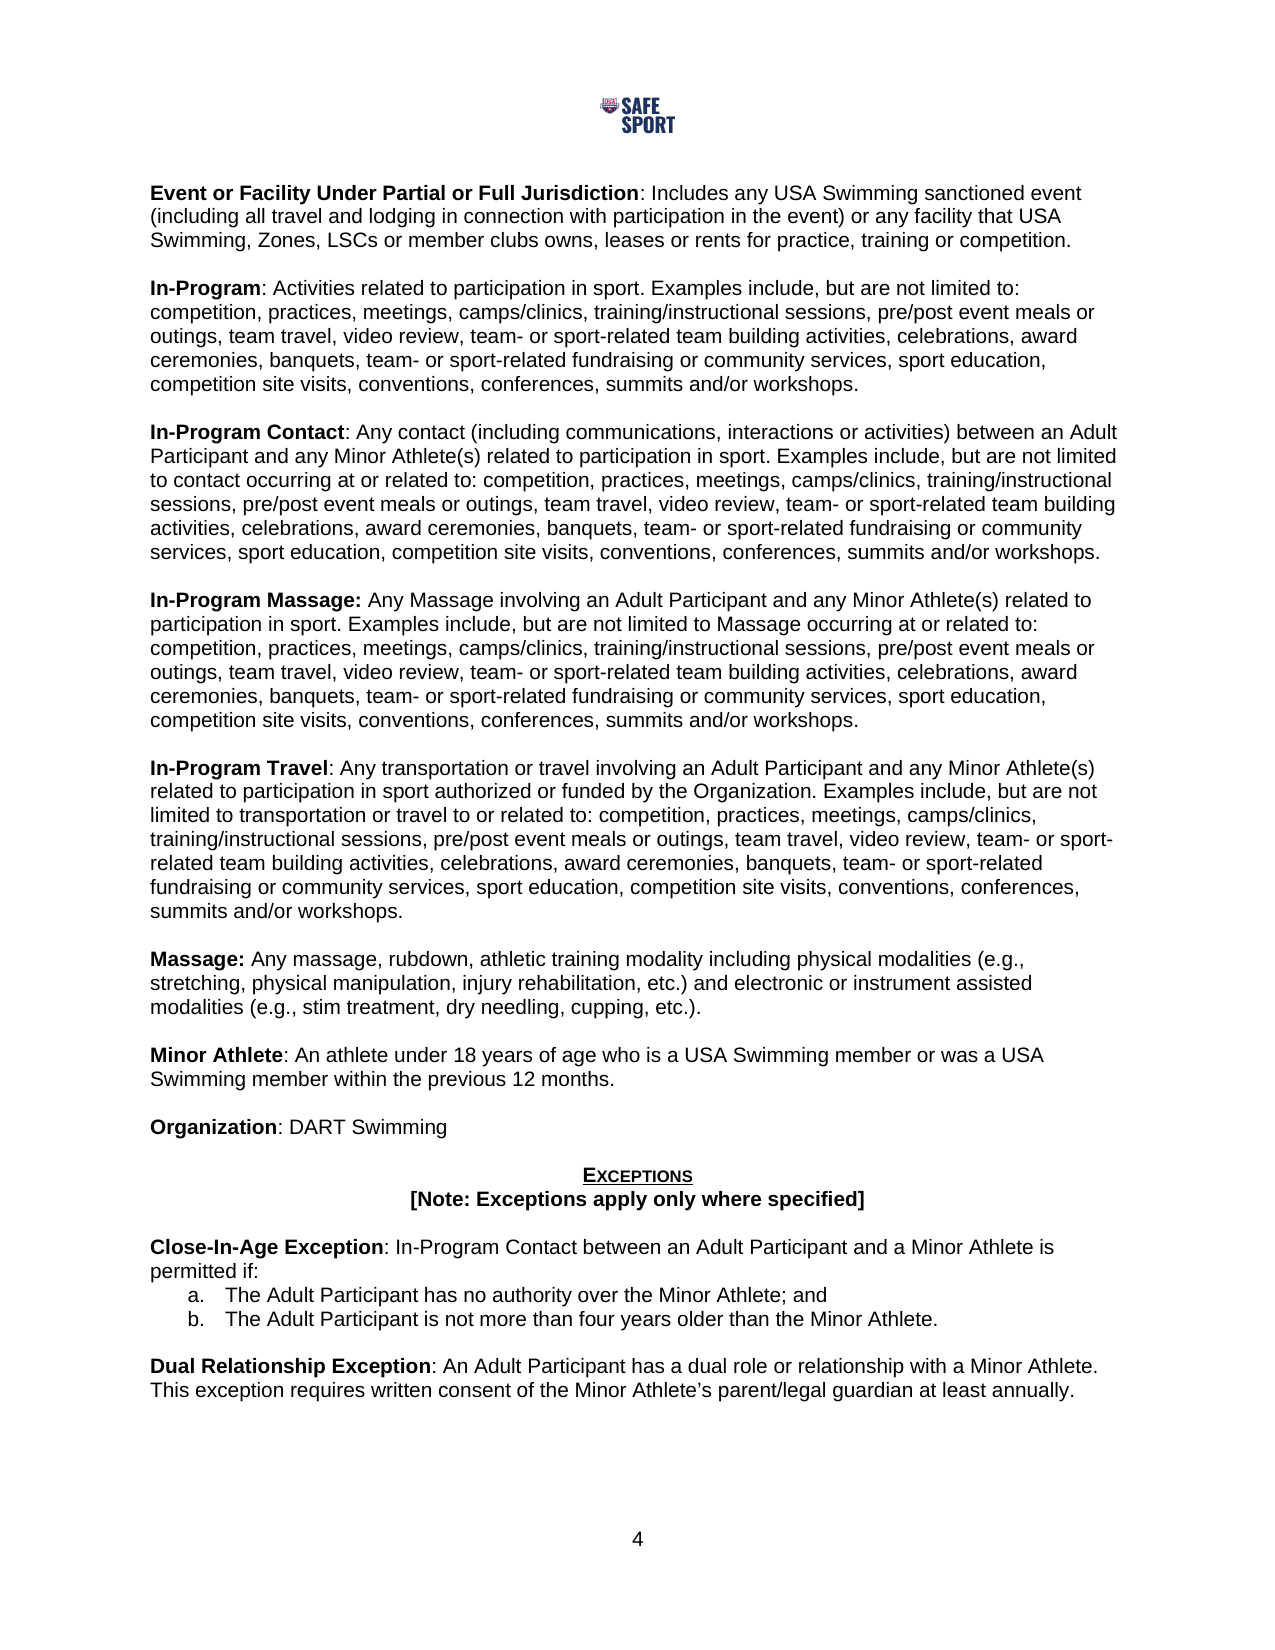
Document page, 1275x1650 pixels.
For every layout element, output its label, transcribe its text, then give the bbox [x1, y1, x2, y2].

text Event or Facility Under Partial or Full Jurisdiction: Includes any USA Swimming sanctioned event (including all travel and lodging in connection with participation in the event) or any facility that USA Swimming, Zones, LSCs or member clubs owns, leases or rents for practice, training or competition. [150, 180, 1125, 252]
text In-Program: Activities related to participation in sport. Examples include, but are not limited to: competition, practices, meetings, camps/clinics, training/instructional sessions, pre/post event meals or outings, team travel, video review, team- or sport-related team building activities, celebrations, award ceremonies, banquets, team- or sport-related fundraising or community services, sport education, competition site visits, conventions, conferences, summits and/or workshops. [150, 276, 1125, 396]
text Organization: [150, 1115, 1125, 1139]
text Close-In-Age Exception: In-Program Contact between an Adult Participant and a Minor Athlete is permitted if: [150, 1234, 1125, 1282]
picture [569, 75, 706, 157]
text In-Program Massage: Any Massage involving an Adult Participant and any Minor Athlete(s) related to participation in sport. Examples include, but are not limited to Massage occurring at or related to: competition, practices, meetings, camps/clinics, training/instructional sessions, pre/post event meals or outings, team travel, video review, team- or sport-related team building activities, celebrations, award ceremonies, banquets, team- or sport-related fundraising or community services, sport education, competition site visits, conventions, conferences, summits and/or workshops. [150, 588, 1125, 731]
text Dual Relationship Exception: An Adult Participant has a dual role or relationship with a Minor Athlete. This exception requires written consent of the Minor Athlete’s parent/legal guardian at least annually. [150, 1354, 1125, 1402]
list The Adult Participant is not more than four years older than the Minor Athlete. [187, 1306, 1125, 1330]
text Massage: Any massage, rubdown, athletic training modality including physical modalities (e.g., stretching, physical manipulation, injury rehabilitation, etc.) and electronic or instrument assisted modalities (e.g., stim treatment, dry needling, cupping, etc.). [150, 947, 1125, 1019]
text In-Program Contact: Any contact (including communications, interactions or activities) between an Adult Participant and any Minor Athlete(s) related to participation in sport. Examples include, but are not limited to contact occurring at or related to: competition, practices, meetings, camps/clinics, training/instructional sessions, pre/post event meals or outings, team travel, video review, team- or sport-related team building activities, celebrations, award ceremonies, banquets, team- or sport-related fundraising or community services, sport education, competition site visits, conventions, conferences, summits and/or workshops. [150, 420, 1125, 564]
text [Note: Exceptions apply only where specified] [150, 1187, 1125, 1211]
list The Adult Participant has no authority over the Minor Athlete; and [187, 1282, 1125, 1306]
text In-Program Travel: Any transportation or travel involving an Adult Participant and any Minor Athlete(s) related to participation in sport authorized or funded by the Organization. Examples include, but are not limited to transportation or travel to or related to: competition, practices, meetings, camps/clinics, training/instructional sessions, pre/post event meals or outings, team travel, video review, team- or sport-related team building activities, celebrations, award ceremonies, banquets, team- or sport-related fundraising or community services, sport education, competition site visits, conventions, conferences, summits and/or workshops. [150, 755, 1125, 923]
text Minor Athlete: An athlete under 18 years of age who is a USA Swimming member or was a USA Swimming member within the previous 12 months. [150, 1043, 1125, 1091]
text Exceptions [150, 1163, 1125, 1187]
